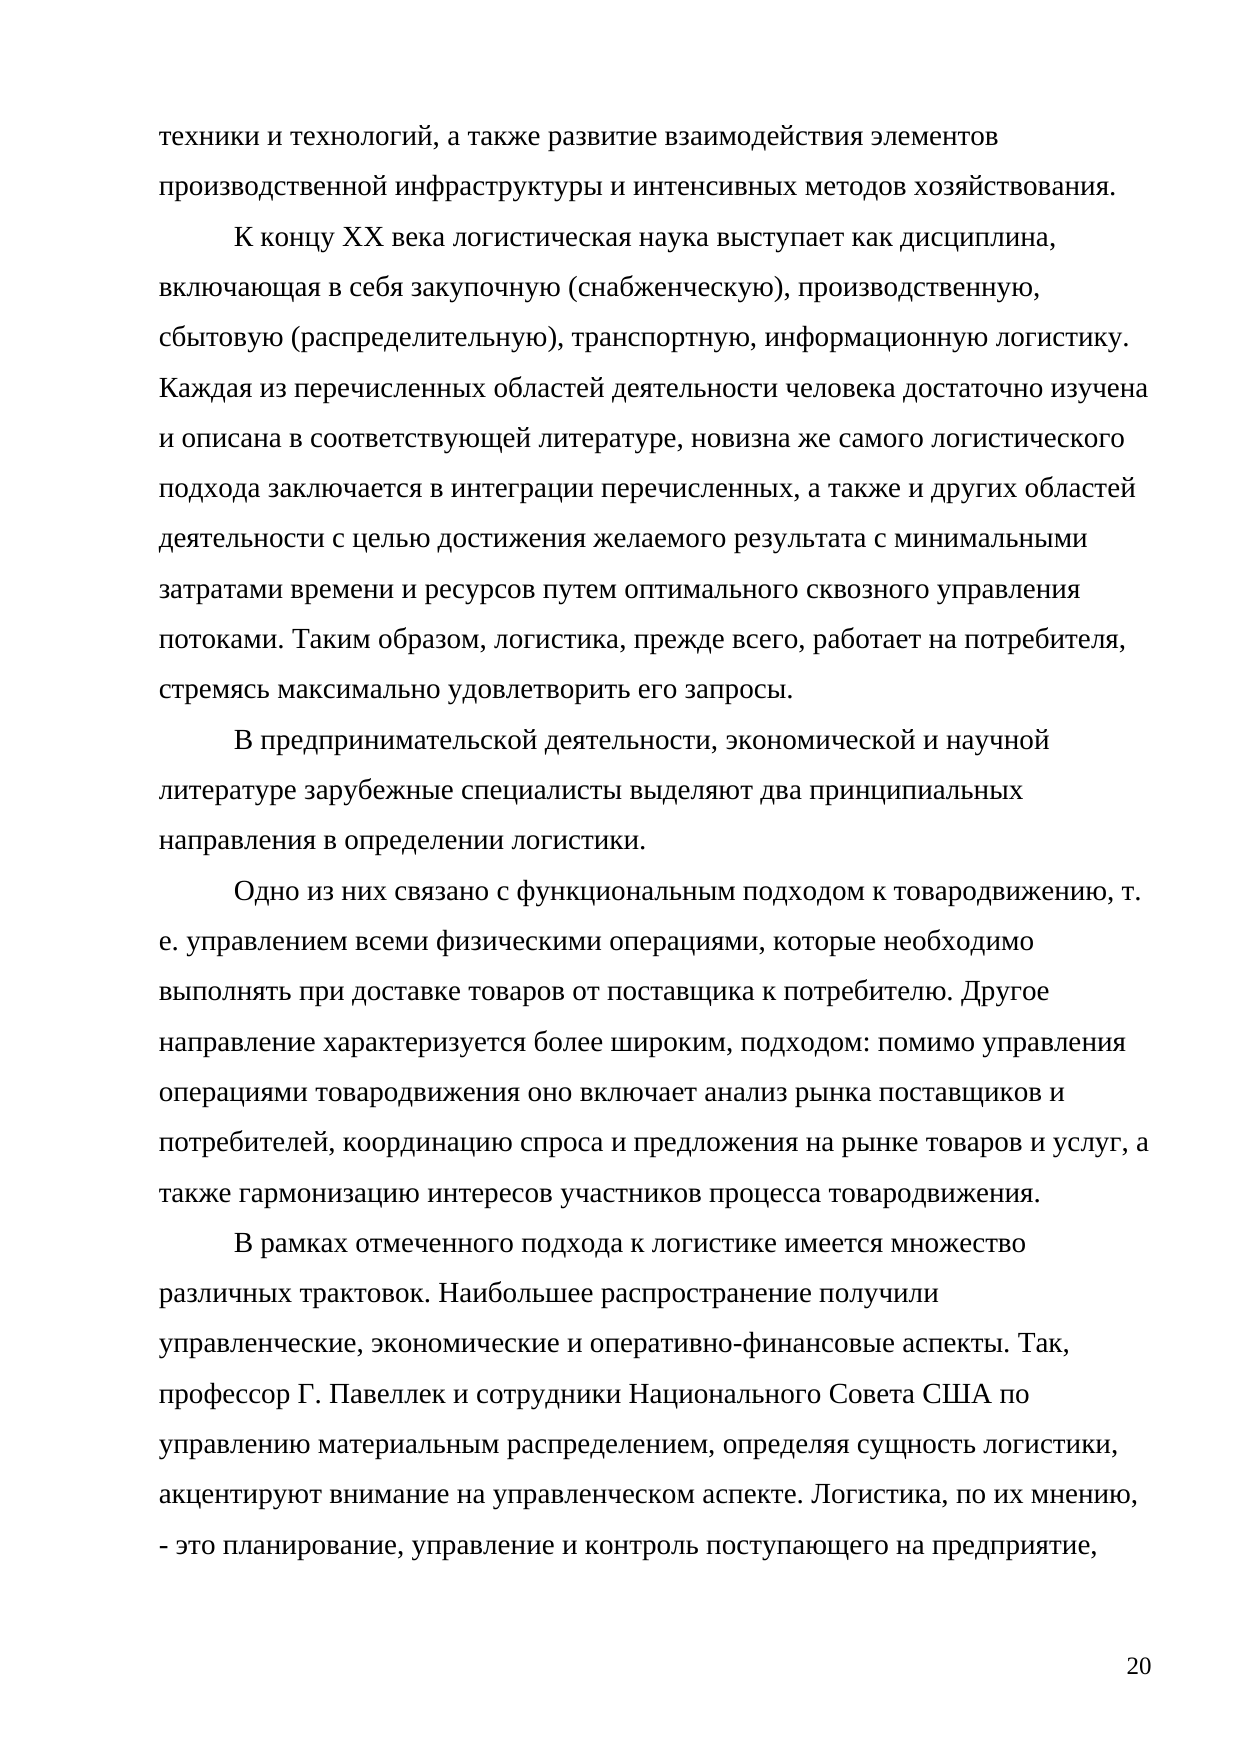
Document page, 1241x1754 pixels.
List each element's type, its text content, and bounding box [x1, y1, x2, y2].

text К концу XX века логистическая наука выступает как дисциплина, включающая в себя закупочную (снабженческую), производственную, сбытовую (распределительную), транспортную, информационную логистику. Каждая из перечисленных областей деятельности человека достаточно изучена и описана в соответствующей литературе, новизна же самого логистического подхода заключается в интеграции перечисленных, а также и других областей деятельности с целью достижения желаемого результата с минимальными затратами времени и ресурсов путем оптимального сквозного управления потоками. Таким образом, логистика, прежде всего, работает на потребителя, стремясь максимально удовлетворить его запросы. [158, 219, 1152, 705]
text Одно из них связано с функциональным подходом к товародвижению, т. е. управлением всеми физическими операциями, которые необходимо выполнять при доставке товаров от поставщика к потребителю. Другое направление характеризуется более широким, подходом: помимо управления операциями товародвижения оно включает анализ рынка поставщиков и потребителей, координацию спроса и предложения на рынке товаров и услуг, а также гармонизацию интересов участников процесса товародвижения. [158, 873, 1152, 1208]
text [158, 1225, 1152, 1560]
text В предпринимательской деятельности, экономической и научной литературе зарубежные специалисты выделяют два принципиальных направления в определении логистики. [158, 722, 1152, 856]
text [158, 118, 1152, 202]
